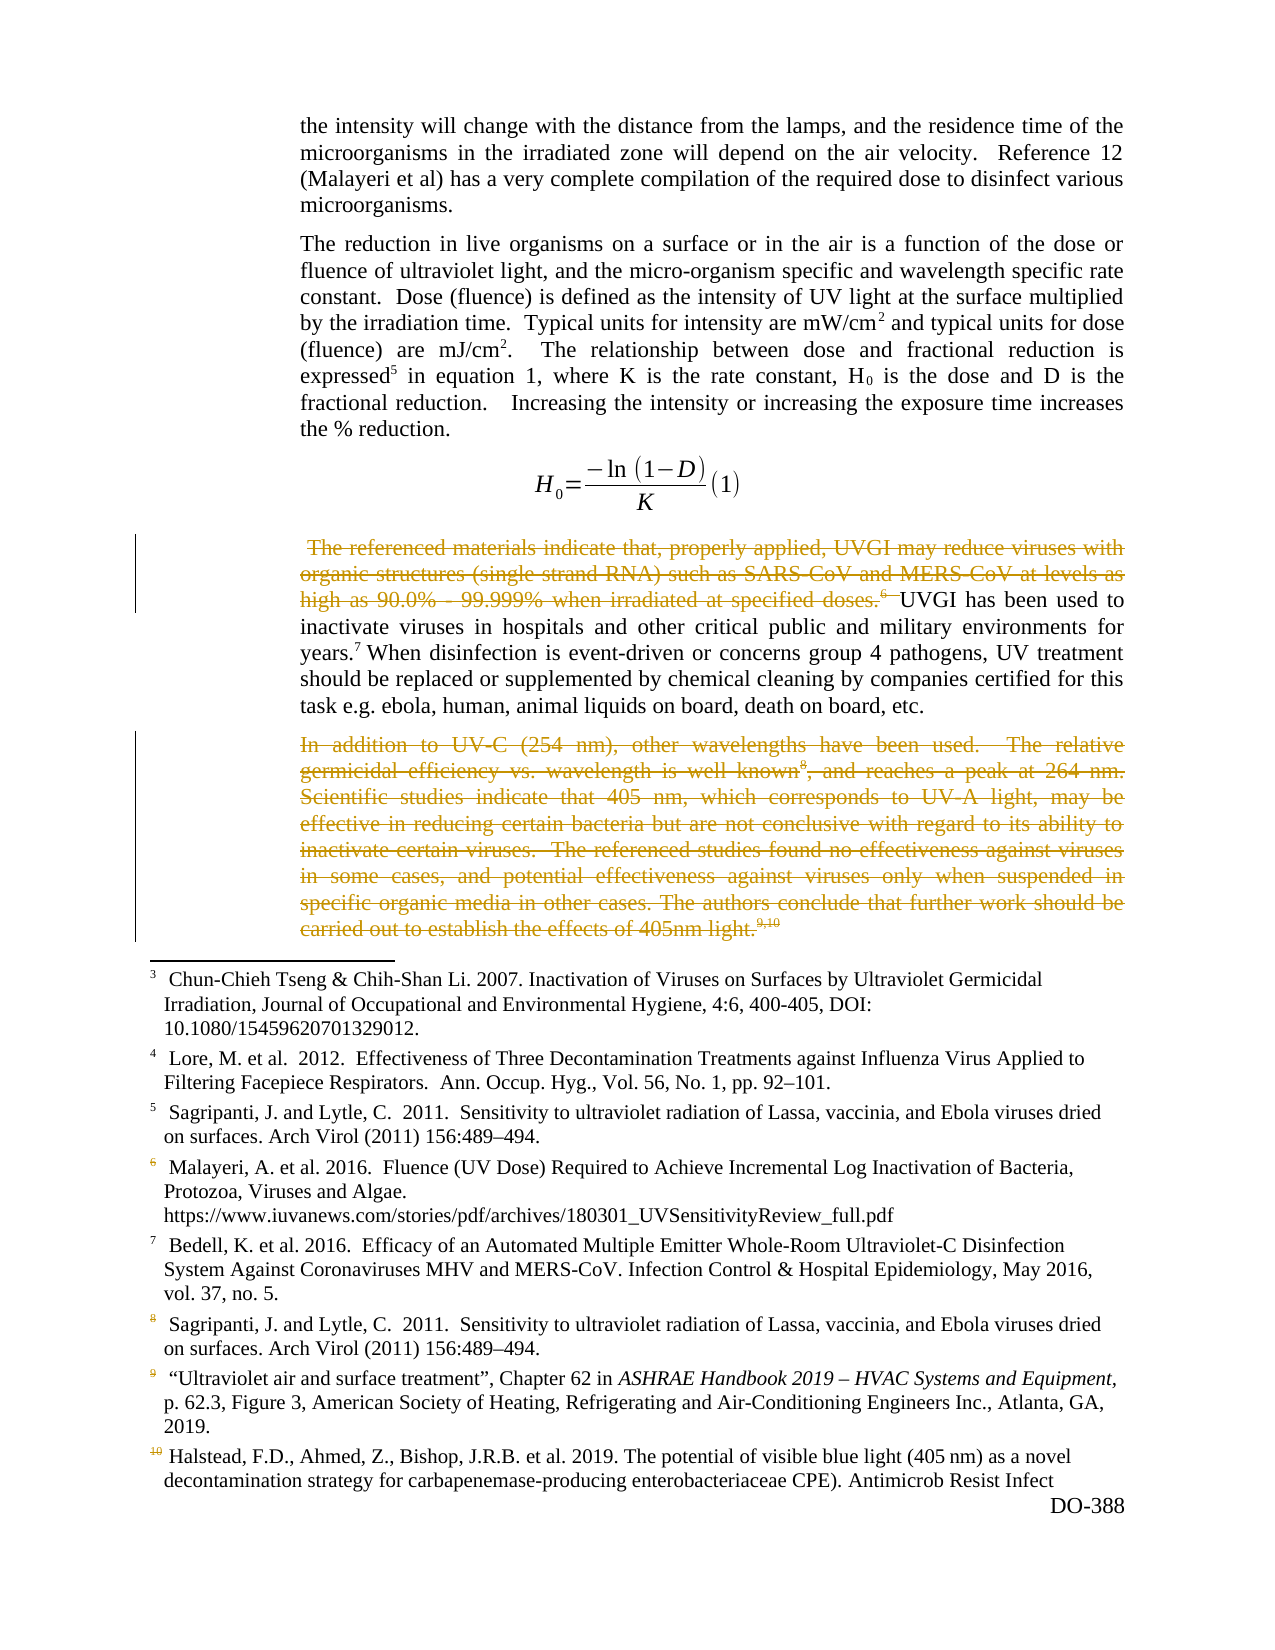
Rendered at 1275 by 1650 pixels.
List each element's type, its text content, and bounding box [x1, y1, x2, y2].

text UVGI has been used to inactivate viruses in hospitals and other critical public and military environments for years. When disinfection is event-driven or concerns group 4 pathogens, UV treatment should be replaced or supplemented by chemical cleaning by companies certified for this task e.g. ebola, human, animal liquids on board, death on board, etc. [300, 576, 1125, 718]
text The reduction in live organisms on a surface or in the air is a function of the dose or fluence of ultraviolet light, and the micro-organism specific and wavelength specific rate constant. Dose (fluence) is defined as the intensity of UV light at the surface multiplied by the irradiation time. Typical units for intensity are mW/cm2 and typical units for dose (fluence) are mJ/cm2. The relationship between dose and fractional reduction is expressed in equation 1, where K is the rate constant, H0 is the dose and D is the fractional reduction. Increasing the intensity or increasing the exposure time increases the % reduction. [300, 230, 1125, 441]
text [300, 112, 1125, 218]
text UVGI has been used to inactivate viruses in hospitals and other critical public and military environments for years. When disinfection is event-driven or concerns group 4 pathogens, UV treatment should be replaced or supplemented by chemical cleaning by companies certified for this task e.g. ebola, human, animal liquids on board, death on board, etc. [300, 534, 1125, 574]
